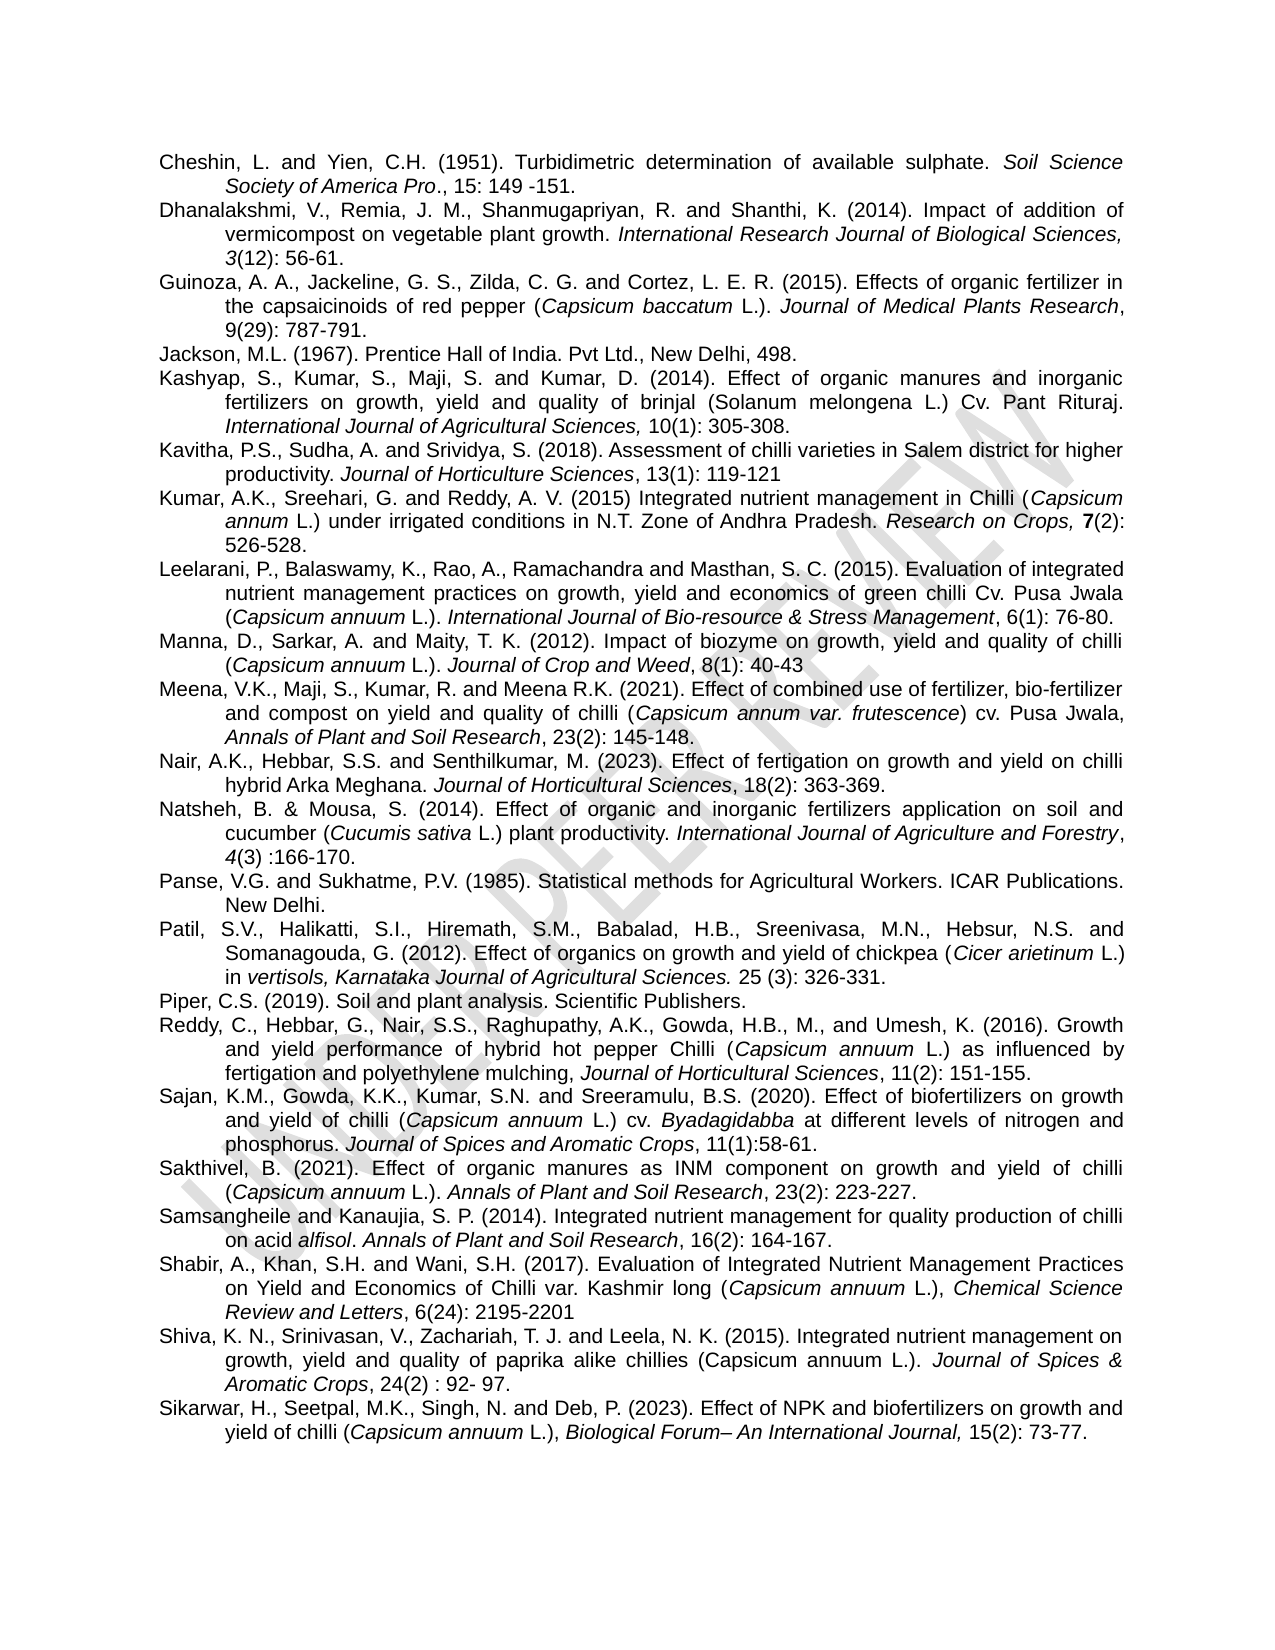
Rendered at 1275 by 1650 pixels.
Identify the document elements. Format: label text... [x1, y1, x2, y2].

text Cheshin, L. and Yien, C.H. (1951). Turbidimetric determination of available sulphate. Soil Science Society of America Pro., 15: 149 -151. [159, 150, 1125, 198]
text Kavitha, P.S., Sudha, A. and Srividya, S. (2018). Assessment of chilli varieties in Salem district for higher productivity. Journal of Horticulture Sciences, 13(1): 119-121 [159, 437, 1125, 485]
text Samsangheile and Kanaujia, S. P. (2014). Integrated nutrient management for quality production of chilli on acid alfisol. Annals of Plant and Soil Research, 16(2): 164-167. [159, 1204, 1125, 1252]
text Piper, C.S. (2019). Soil and plant analysis. Scientific Publishers. [159, 988, 1125, 1012]
text Kashyap, S., Kumar, S., Maji, S. and Kumar, D. (2014). Effect of organic manures and inorganic fertilizers on growth, yield and quality of brinjal (Solanum melongena L.) Cv. Pant Rituraj. International Journal of Agricultural Sciences, 10(1): 305-308. [159, 366, 1125, 437]
text Kumar, A.K., Sreehari, G. and Reddy, A. V. (2015) Integrated nutrient management in Chilli (Capsicum annum L.) under irrigated conditions in N.T. Zone of Andhra Pradesh. Research on Crops, 7(2): 526-528. [159, 485, 1125, 557]
text Leelarani, P., Balaswamy, K., Rao, A., Ramachandra and Masthan, S. C. (2015). Evaluation of integrated nutrient management practices on growth, yield and economics of green chilli Cv. Pusa Jwala (Capsicum annuum L.). International Journal of Bio-resource & Stress Management, 6(1): 76-80. [159, 557, 1125, 629]
text Reddy, C., Hebbar, G., Nair, S.S., Raghupathy, A.K., Gowda, H.B., M., and Umesh, K. (2016). Growth and yield performance of hybrid hot pepper Chilli (Capsicum annuum L.) as influenced by fertigation and polyethylene mulching, Journal of Horticultural Sciences, 11(2): 151-155. [159, 1012, 1125, 1084]
text Dhanalakshmi, V., Remia, J. M., Shanmugapriyan, R. and Shanthi, K. (2014). Impact of addition of vermicompost on vegetable plant growth. International Research Journal of Biological Sciences, 3(12): 56-61. [159, 198, 1125, 270]
text Shiva, K. N., Srinivasan, V., Zachariah, T. J. and Leela, N. K. (2015). Integrated nutrient management on growth, yield and quality of paprika alike chillies (Capsicum annuum L.). Journal of Spices & Aromatic Crops, 24(2) : 92- 97. [159, 1324, 1125, 1396]
text Patil, S.V., Halikatti, S.I., Hiremath, S.M., Babalad, H.B., Sreenivasa, M.N., Hebsur, N.S. and Somanagouda, G. (2012). Effect of organics on growth and yield of chickpea (Cicer arietinum L.) in vertisols, Karnataka Journal of Agricultural Sciences. 25 (3): 326-331. [159, 917, 1125, 988]
text Panse, V.G. and Sukhatme, P.V. (1985). Statistical methods for Agricultural Workers. ICAR Publications. New Delhi. [159, 869, 1125, 917]
text Manna, D., Sarkar, A. and Maity, T. K. (2012). Impact of biozyme on growth, yield and quality of chilli (Capsicum annuum L.). Journal of Crop and Weed, 8(1): 40-43 [159, 629, 1125, 677]
text Sajan, K.M., Gowda, K.K., Kumar, S.N. and Sreeramulu, B.S. (2020). Effect of biofertilizers on growth and yield of chilli (Capsicum annuum L.) cv. Byadagidabba at different levels of nitrogen and phosphorus. Journal of Spices and Aromatic Crops, 11(1):58-61. [159, 1084, 1125, 1156]
text Jackson, M.L. (1967). Prentice Hall of India. Pvt Ltd., New Delhi, 498. [159, 342, 1125, 366]
text Natsheh, B. & Mousa, S. (2014). Effect of organic and inorganic fertilizers application on soil and cucumber (Cucumis sativa L.) plant productivity. International Journal of Agriculture and Forestry, 4(3) :166-170. [159, 797, 1125, 869]
text Guinoza, A. A., Jackeline, G. S., Zilda, C. G. and Cortez, L. E. R. (2015). Effects of organic fertilizer in the capsaicinoids of red pepper (Capsicum baccatum L.). Journal of Medical Plants Research, 9(29): 787-791. [159, 270, 1125, 342]
text Meena, V.K., Maji, S., Kumar, R. and Meena R.K. (2021). Effect of combined use of fertilizer, bio-fertilizer and compost on yield and quality of chilli (Capsicum annum var. frutescence) cv. Pusa Jwala, Annals of Plant and Soil Research, 23(2): 145-148. [159, 677, 1125, 749]
text Nair, A.K., Hebbar, S.S. and Senthilkumar, M. (2023). Effect of fertigation on growth and yield on chilli hybrid Arka Meghana. Journal of Horticultural Sciences, 18(2): 363-369. [159, 749, 1125, 797]
text Sakthivel, B. (2021). Effect of organic manures as INM component on growth and yield of chilli (Capsicum annuum L.). Annals of Plant and Soil Research, 23(2): 223-227. [159, 1156, 1125, 1204]
text Sikarwar, H., Seetpal, M.K., Singh, N. and Deb, P. (2023). Effect of NPK and biofertilizers on growth and yield of chilli (Capsicum annuum L.), Biological Forum– An International Journal, 15(2): 73-77. [159, 1396, 1125, 1444]
text Shabir, A., Khan, S.H. and Wani, S.H. (2017). Evaluation of Integrated Nutrient Management Practices on Yield and Economics of Chilli var. Kashmir long (Capsicum annuum L.), Chemical Science Review and Letters, 6(24): 2195-2201 [159, 1252, 1125, 1324]
